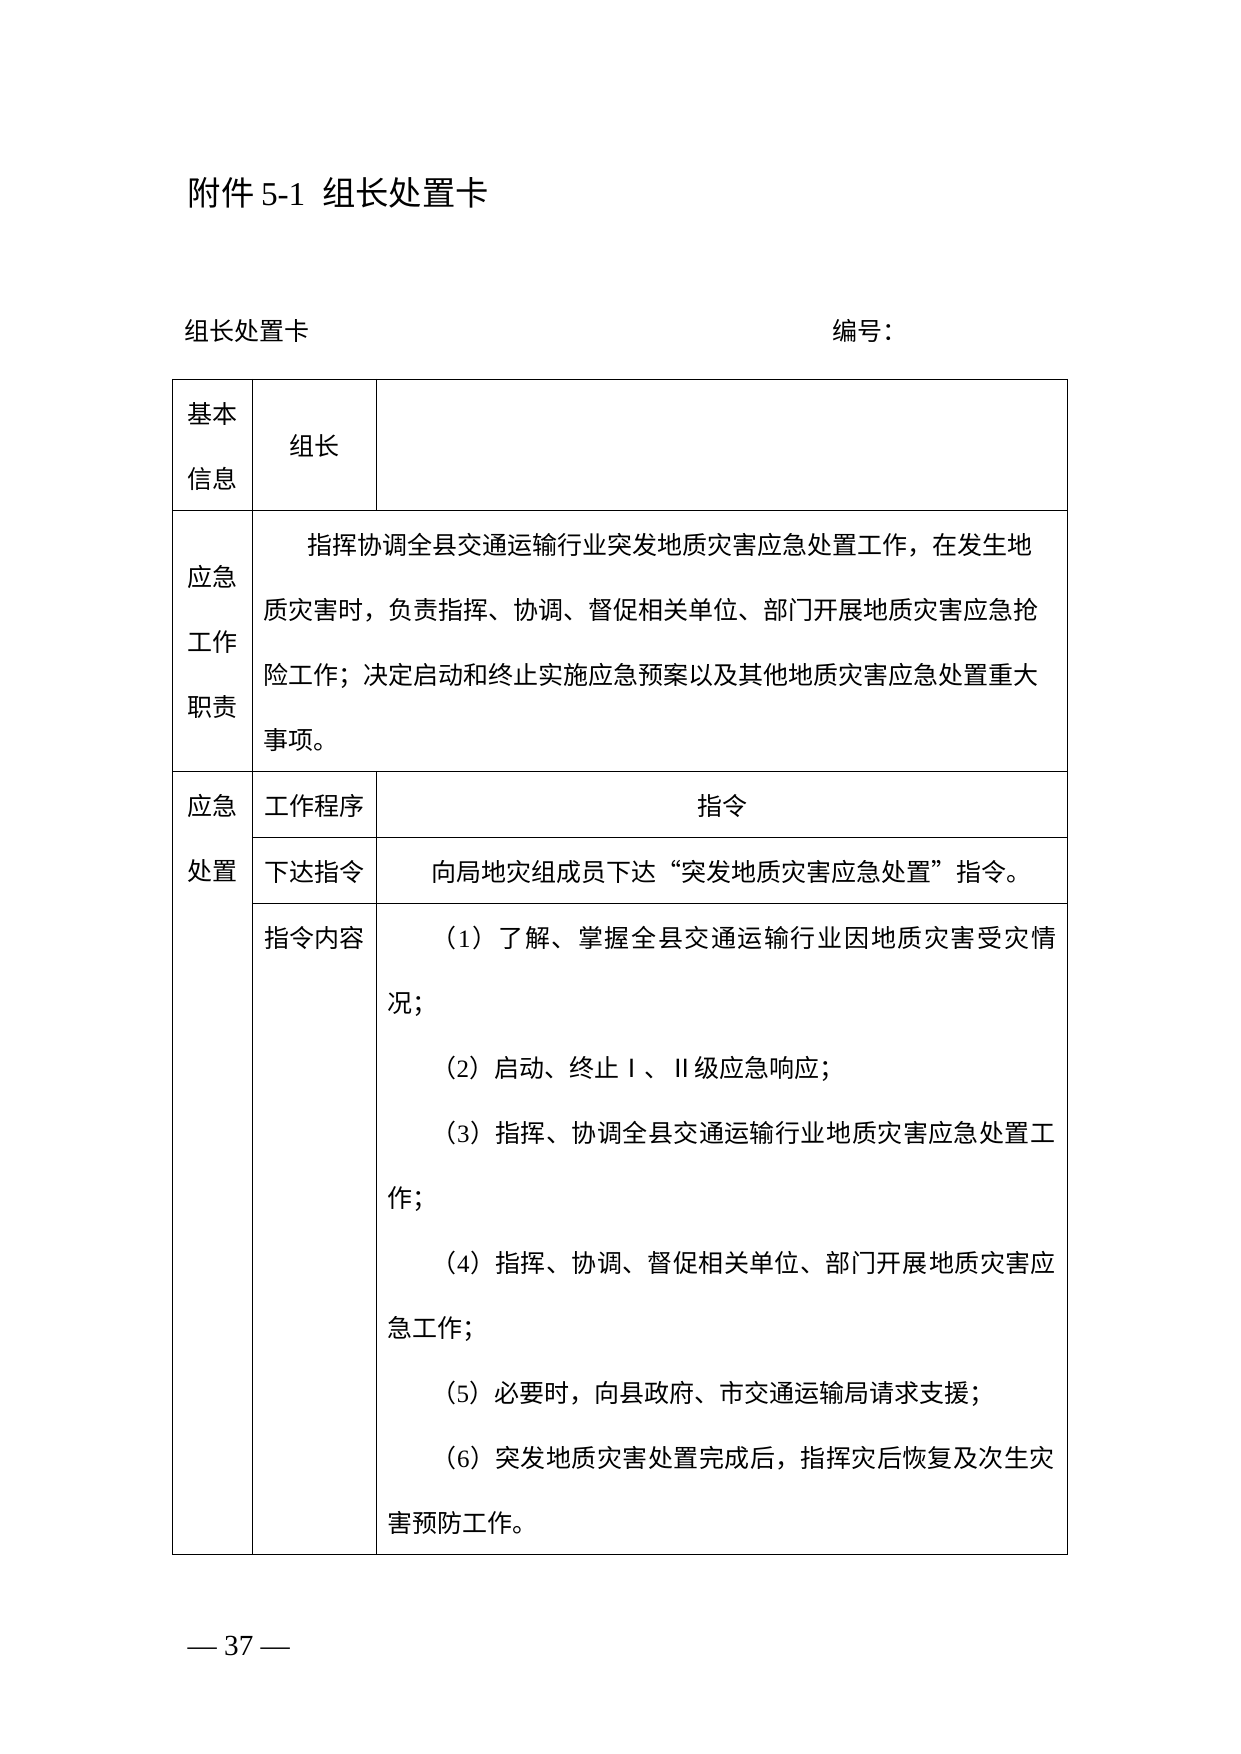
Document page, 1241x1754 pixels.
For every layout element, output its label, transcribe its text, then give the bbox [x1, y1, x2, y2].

table_cell 指挥协调全县交通运输行业突发地质灾害应急处置工作，在发生地质灾害时，负责指挥、协调、督促相关单位、部门开展地质灾害应急抢险工作；决定启动和终止实施应急预案以及其他地质灾害应急处置重大事项。 [253, 511, 1067, 771]
table_cell 工作程序 [253, 772, 376, 837]
table_cell 指令 [377, 772, 1067, 837]
table_header 组长处置卡 [173, 281, 678, 379]
list 附件5-1 组长处置卡 [187, 162, 1053, 216]
table_cell [377, 380, 1067, 510]
table_cell 基本信息 [173, 380, 252, 510]
table_cell 指令内容 [253, 904, 376, 1554]
table_cell 应急处置 [173, 772, 252, 1554]
table_cell 组长 [253, 380, 376, 510]
table_cell 应急工作职责 [173, 511, 252, 771]
table_cell 下达指令 [253, 838, 376, 903]
table_header 编号： [679, 281, 1060, 379]
table_cell （1）了解、掌握全县交通运输行业因地质灾害受灾情况； （2）启动、终止Ⅰ、Ⅱ级应急响应； （3）指挥、协调全县交通运输行业地质灾害应急处置工作； （4）指挥、协调、督促相关单位、部门开展地质灾害应急工作； （5）必要时，向县政府、市交通运输局请求支援； （6）突发地质灾害处置完成后，指挥灾后恢复及次生灾害预防工作。 [377, 904, 1067, 1554]
table_cell 向局地灾组成员下达“突发地质灾害应急处置”指令。 [377, 838, 1067, 903]
